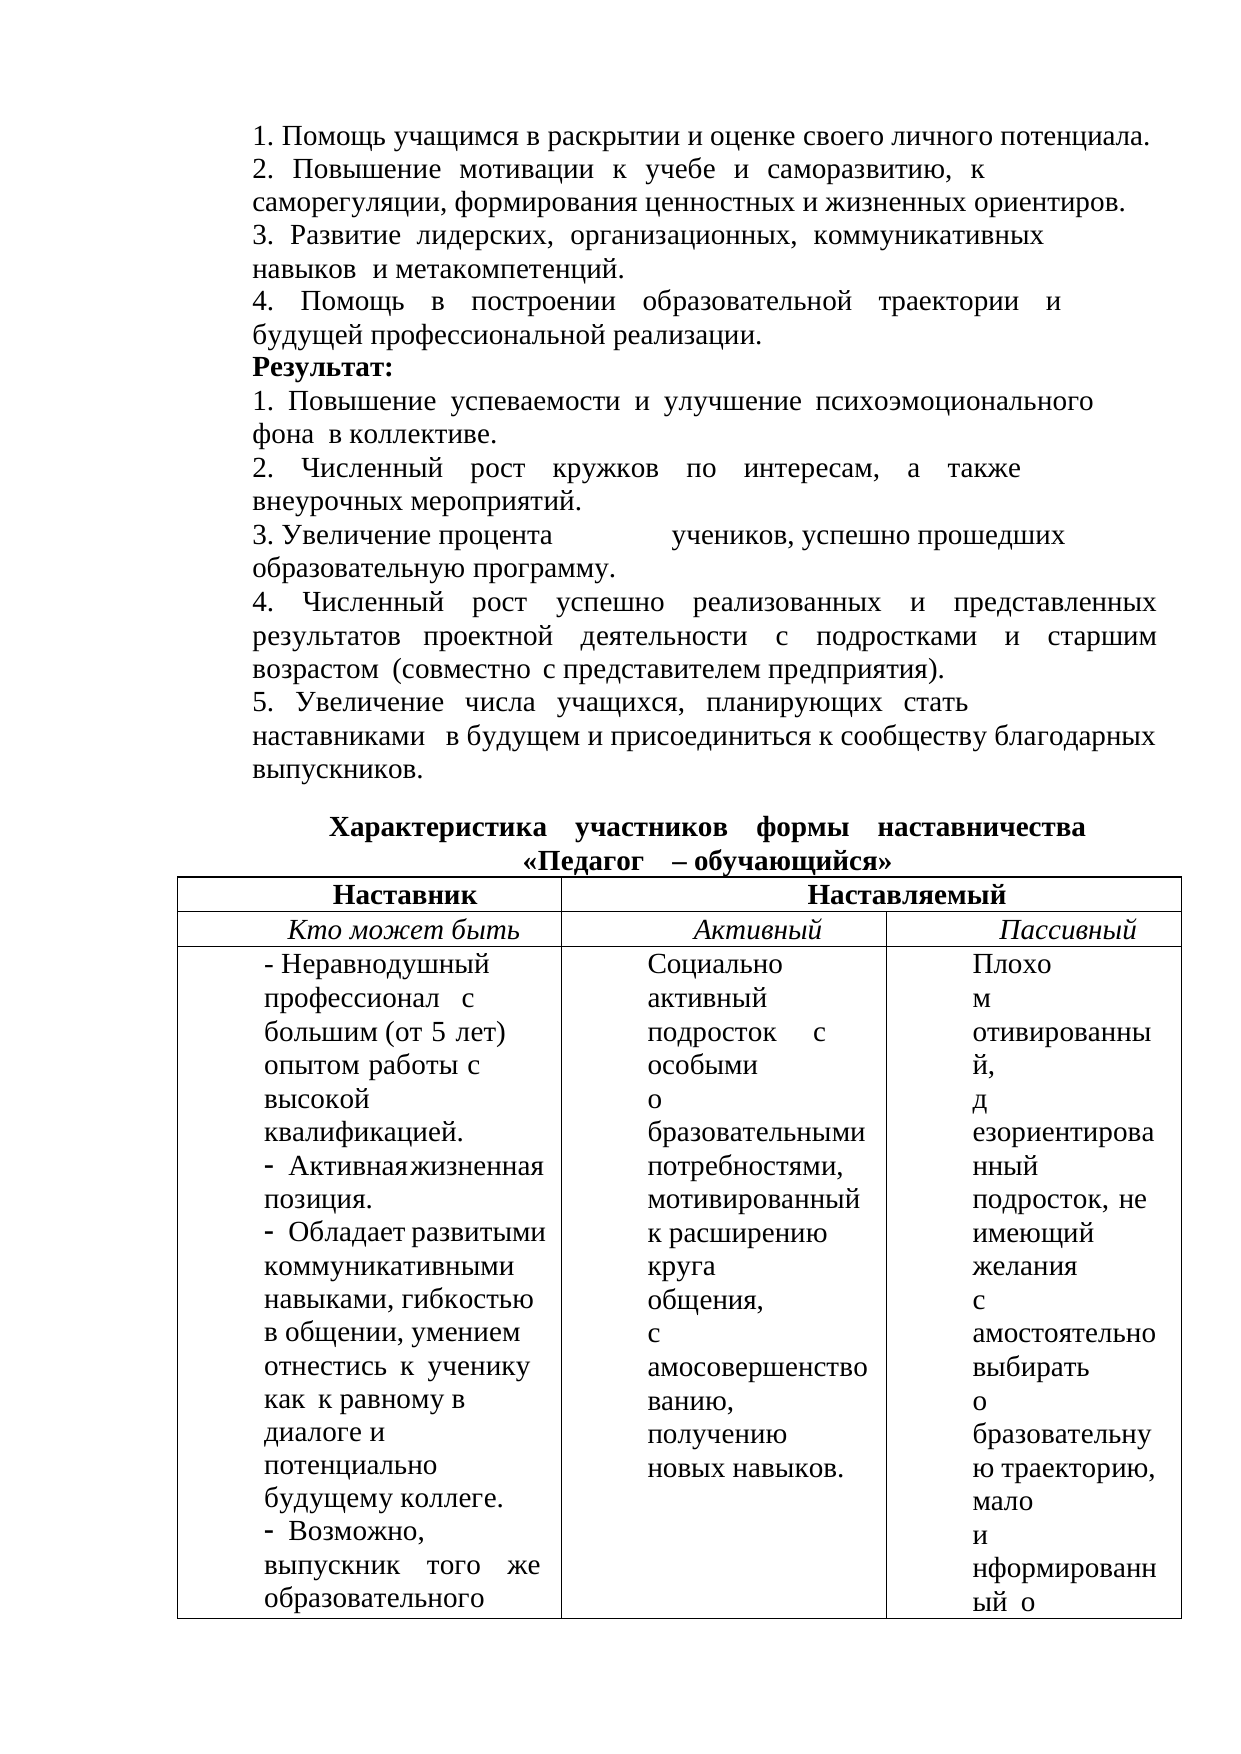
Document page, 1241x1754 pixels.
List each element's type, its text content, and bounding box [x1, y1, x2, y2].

text Характеристика участников формы наставничества [252, 809, 1162, 843]
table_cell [562, 947, 886, 1617]
text 2. Повышение мотивации к учебе и саморазвитию, к саморегуляции, формирования ценностных и жизненных ориентиров. [252, 152, 1161, 218]
text 1. Повышение успеваемости и улучшение психоэмоционального фона в коллективе. [252, 383, 1161, 450]
text «Педагог – обучающийся» [252, 843, 1162, 876]
text 3. Развитие лидерских, организационных, коммуникативных навыков и метакомпетенций. [252, 218, 1161, 284]
table_cell Активный [562, 912, 886, 946]
text Результат: [252, 351, 1168, 383]
text 4. Численный рост успешно реализованных и представленных результатов проектной деятельности с подростками и старшим возрастом (совместно с представителем предприятия). [252, 584, 1157, 685]
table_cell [887, 947, 1181, 1617]
text 4. Помощь в построении образовательной траектории и будущей профессиональной реализации. [252, 284, 1161, 351]
table_cell Пассивный [887, 912, 1181, 946]
text 5. Увеличение числа учащихся, планирующих стать наставниками в будущем и присоединиться к сообществу благодарных выпускников. [252, 685, 1162, 784]
text 3. Увеличение процента учеников, успешно прошедших образовательную программу. [252, 517, 1161, 584]
text 1. Помощь учащимся в раскрытии и оценке своего личного потенциала. [252, 118, 1168, 152]
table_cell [178, 947, 561, 1617]
text 2. Численный рост кружков по интересам, а также внеурочных мероприятий. [252, 450, 1161, 517]
table_cell Кто может быть [178, 912, 561, 946]
table_header Наставник [178, 878, 561, 911]
table_header Наставляемый [562, 878, 1181, 911]
